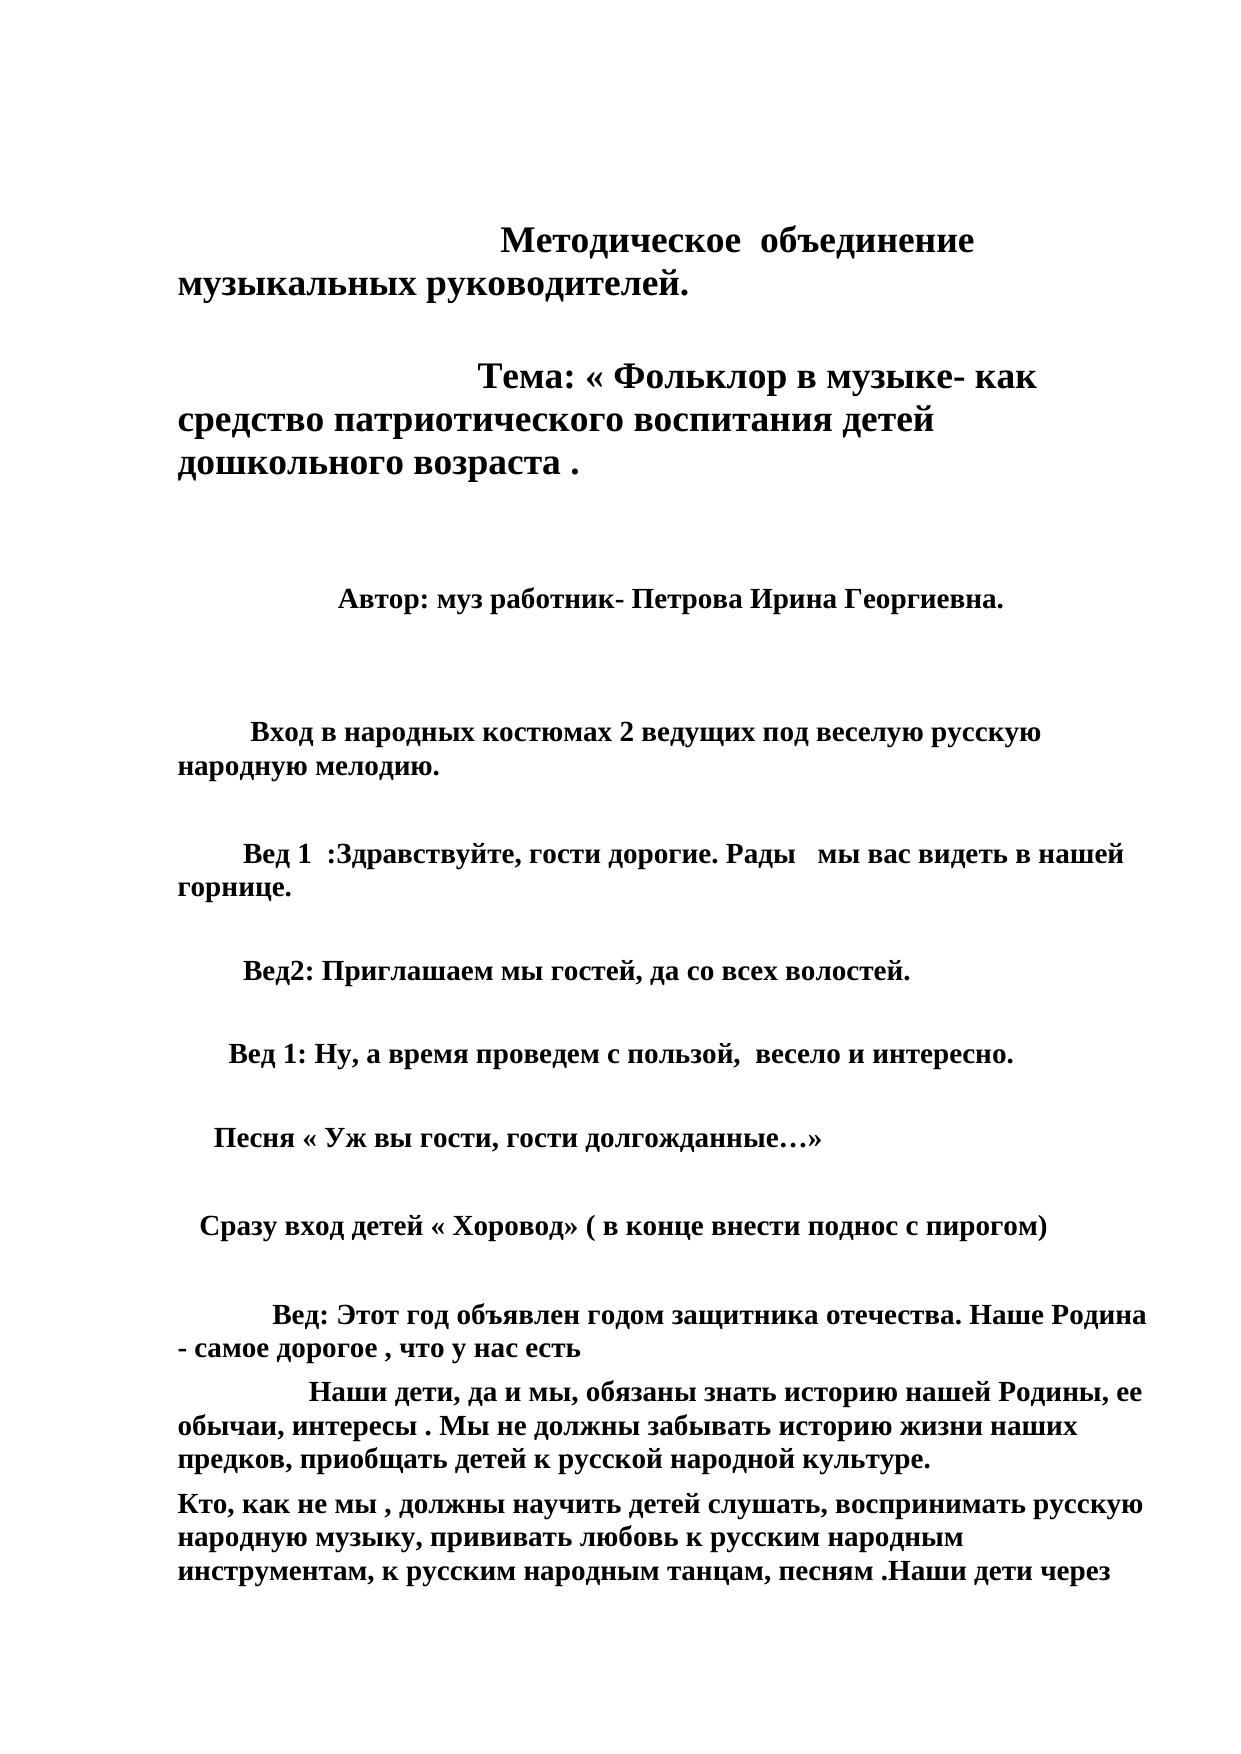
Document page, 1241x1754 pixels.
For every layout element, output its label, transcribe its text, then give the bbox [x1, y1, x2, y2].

text Вед 1 :Здравствуйте, гости дорогие. Рады мы вас видеть в нашей горнице. [177, 836, 1152, 903]
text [177, 1486, 1152, 1586]
text Песня « Уж вы гости, гости долгожданные…» [177, 1120, 1152, 1154]
text Вед2: Приглашаем мы гостей, да со всех волостей. [177, 953, 1152, 987]
text Наши дети, да и мы, обязаны знать историю нашей Родины, ее обычаи, интересы . Мы не должны забывать историю жизни наших предков, приобщать детей к русской народной культуре. [177, 1374, 1152, 1475]
text Вед 1: Ну, а время проведем с пользой, весело и интересно. [177, 1037, 1152, 1070]
text Вед: Этот год объявлен годом защитника отечества. Наше Родина - самое дорогое , что у нас есть [177, 1297, 1152, 1364]
text Сразу вход детей « Хоровод» ( в конце внести поднос с пирогом) [177, 1208, 1152, 1242]
text Вход в народных костюмах 2 ведущих под веселую русскую народную мелодию. [177, 714, 1152, 781]
text Тема: « Фольклор в музыке- как средство патриотического воспитания детей дошкольного возраста . [177, 353, 1152, 483]
text Автор: муз работник- Петрова Ирина Георгиевна. [177, 582, 1152, 615]
text Методическое объединение музыкальных руководителей. [177, 217, 1152, 303]
